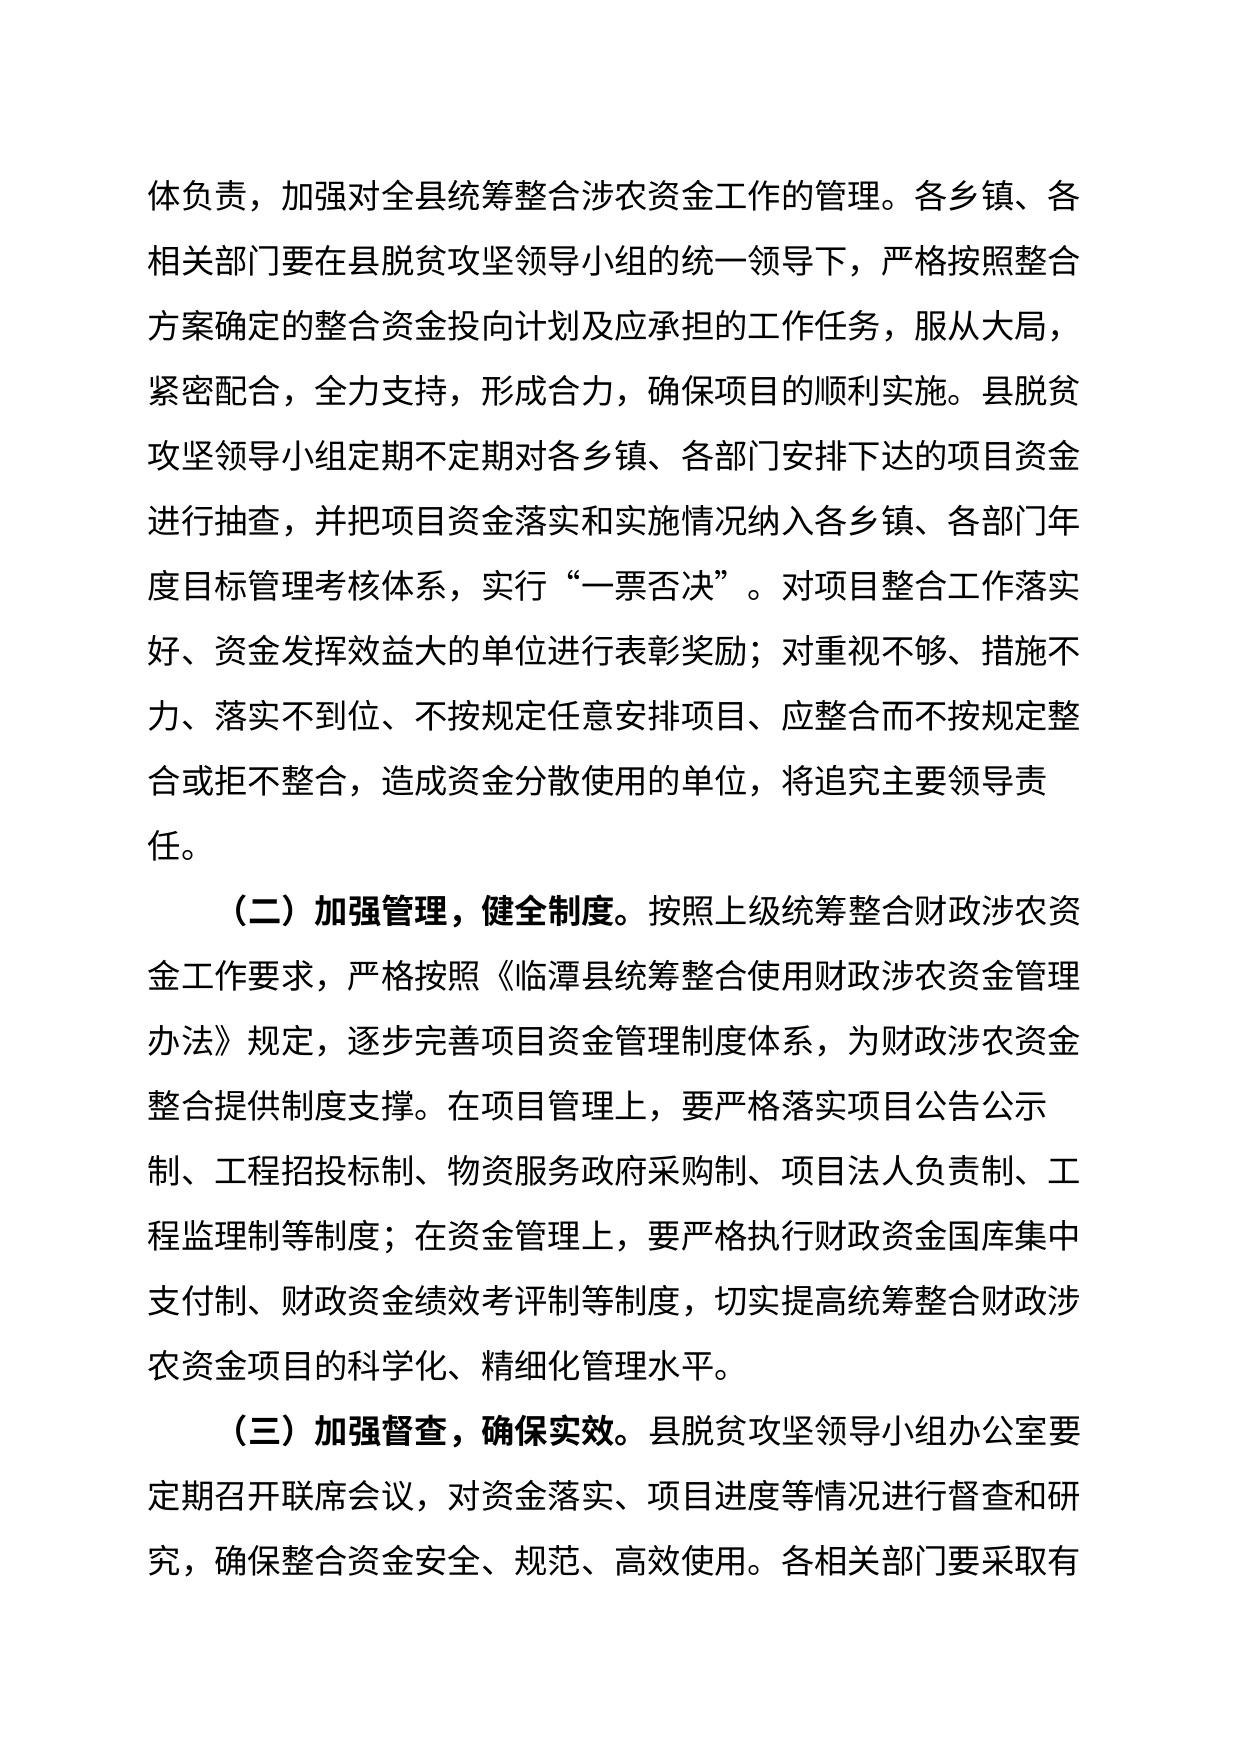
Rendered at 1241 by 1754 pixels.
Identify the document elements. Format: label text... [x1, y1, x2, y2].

text （二）加强管理，健全制度。按照上级统筹整合财政涉农资金工作要求，严格按照《临潭县统筹整合使用财政涉农资金管理办法》规定，逐步完善项目资金管理制度体系，为财政涉农资金整合提供制度支撑。在项目管理上，要严格落实项目公告公示制、工程招投标制、物资服务政府采购制、项目法人负责制、工程监理制等制度；在资金管理上，要严格执行财政资金国库集中支付制、财政资金绩效考评制等制度，切实提高统筹整合财政涉农资金项目的科学化、精细化管理水平。 [148, 877, 1093, 1397]
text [148, 1397, 1093, 1592]
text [148, 162, 1093, 877]
